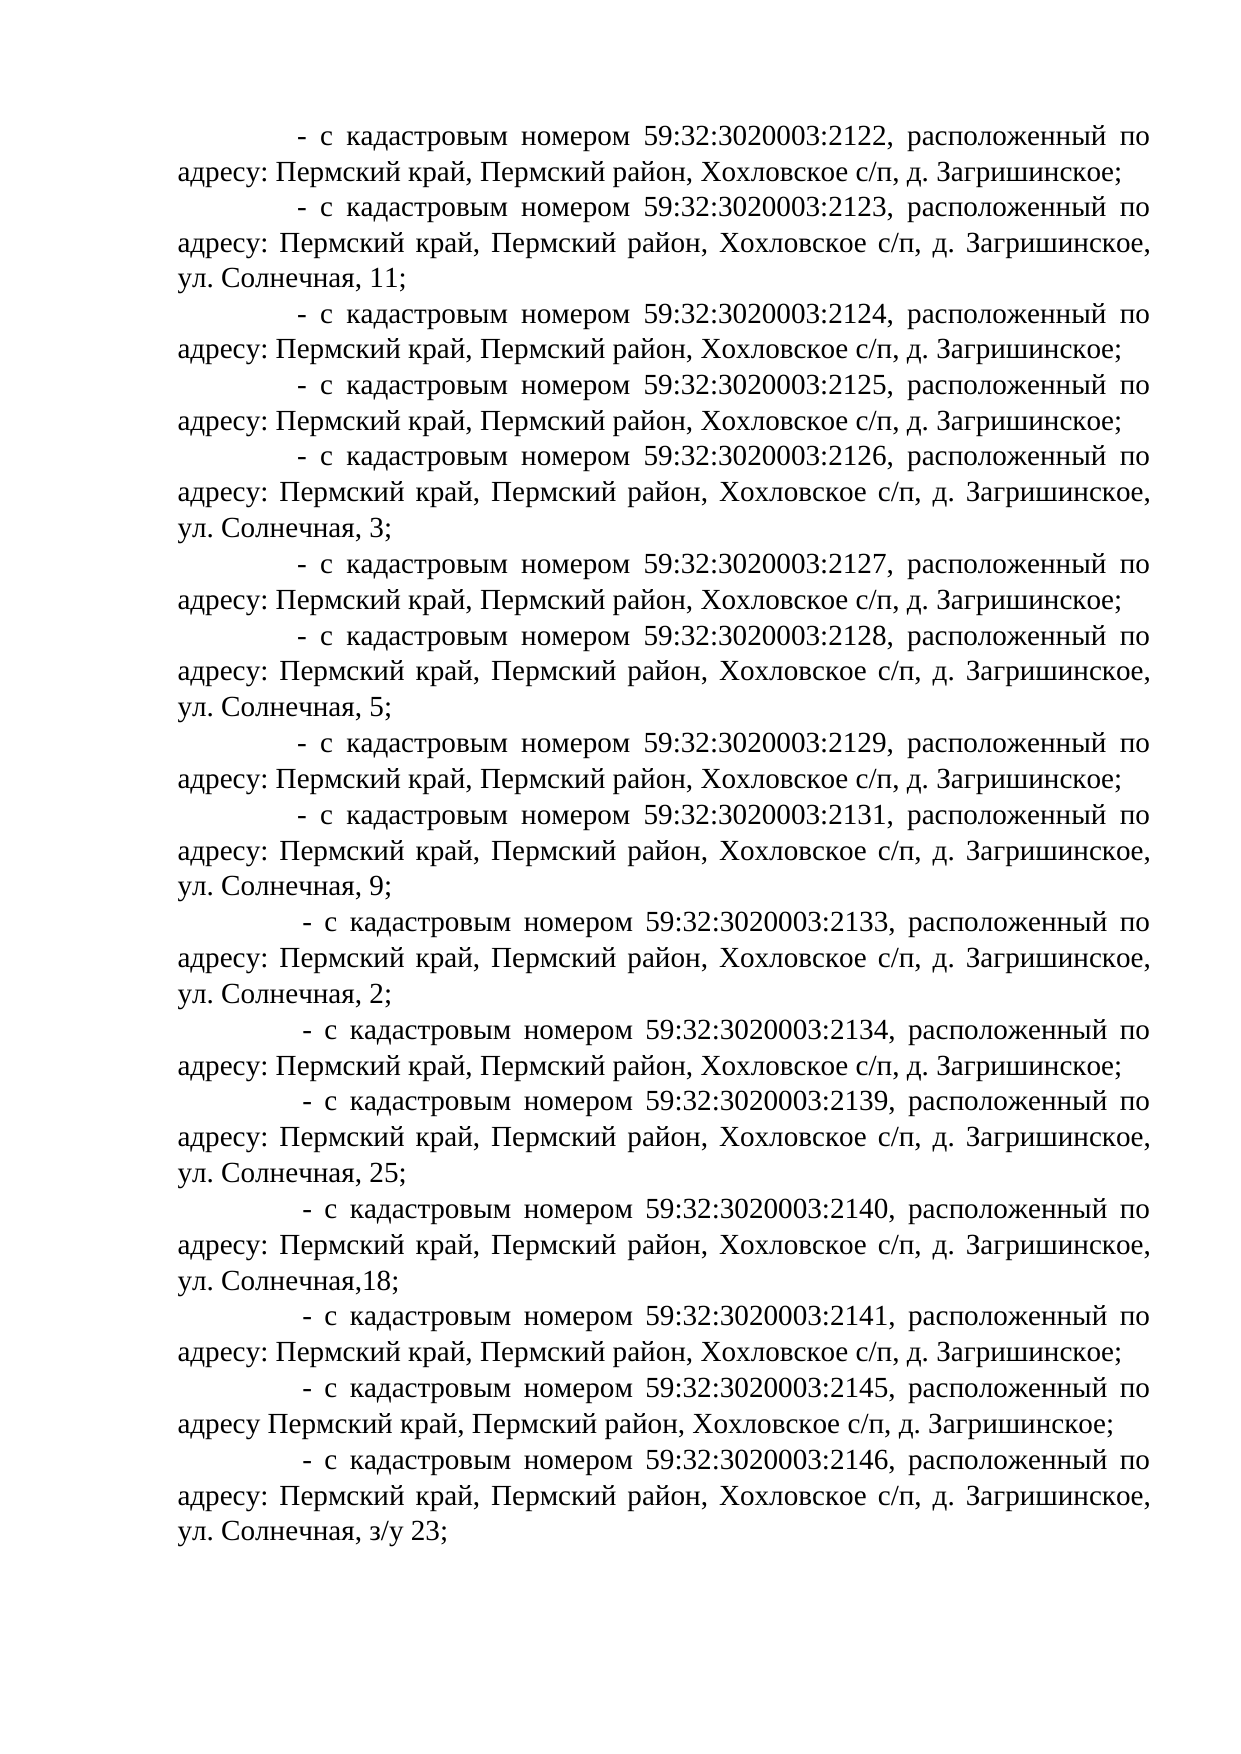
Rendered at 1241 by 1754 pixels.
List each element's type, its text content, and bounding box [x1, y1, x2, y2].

text - с кадастровым номером 59:32:3020003:2124, расположенный по адресу: Пермский край, Пермский район, Хохловское с/п, д. Загришинское; [177, 296, 1152, 365]
text - с кадастровым номером 59:32:3020003:2146, расположенный по адресу: Пермский край, Пермский район, Хохловское с/п, д. Загришинское, ул. Солнечная, з/у 23; [177, 1442, 1152, 1547]
text - с кадастровым номером 59:32:3020003:2145, расположенный по адресу Пермский край, Пермский район, Хохловское с/п, д. Загришинское; [177, 1370, 1152, 1439]
text - с кадастровым номером 59:32:3020003:2123, расположенный по адресу: Пермский край, Пермский район, Хохловское с/п, д. Загришинское, ул. Солнечная, 11; [177, 189, 1152, 294]
text - с кадастровым номером 59:32:3020003:2140, расположенный по адресу: Пермский край, Пермский район, Хохловское с/п, д. Загришинское, ул. Солнечная,18; [177, 1191, 1152, 1296]
text - с кадастровым номером 59:32:3020003:2125, расположенный по адресу: Пермский край, Пермский район, Хохловское с/п, д. Загришинское; [177, 367, 1152, 436]
text - с кадастровым номером 59:32:3020003:2128, расположенный по адресу: Пермский край, Пермский район, Хохловское с/п, д. Загришинское, ул. Солнечная, 5; [177, 618, 1152, 723]
text - с кадастровым номером 59:32:3020003:2122, расположенный по адресу: Пермский край, Пермский район, Хохловское с/п, д. Загришинское; [177, 118, 1152, 187]
text - с кадастровым номером 59:32:3020003:2129, расположенный по адресу: Пермский край, Пермский район, Хохловское с/п, д. Загришинское; [177, 725, 1152, 794]
text - с кадастровым номером 59:32:3020003:2141, расположенный по адресу: Пермский край, Пермский район, Хохловское с/п, д. Загришинское; [177, 1298, 1152, 1368]
text - с кадастровым номером 59:32:3020003:2139, расположенный по адресу: Пермский край, Пермский район, Хохловское с/п, д. Загришинское, ул. Солнечная, 25; [177, 1083, 1152, 1189]
text - с кадастровым номером 59:32:3020003:2126, расположенный по адресу: Пермский край, Пермский район, Хохловское с/п, д. Загришинское, ул. Солнечная, 3; [177, 438, 1152, 544]
text - с кадастровым номером 59:32:3020003:2131, расположенный по адресу: Пермский край, Пермский район, Хохловское с/п, д. Загришинское, ул. Солнечная, 9; [177, 797, 1152, 902]
text - с кадастровым номером 59:32:3020003:2127, расположенный по адресу: Пермский край, Пермский район, Хохловское с/п, д. Загришинское; [177, 546, 1152, 615]
text - с кадастровым номером 59:32:3020003:2134, расположенный по адресу: Пермский край, Пермский район, Хохловское с/п, д. Загришинское; [177, 1012, 1152, 1081]
text - с кадастровым номером 59:32:3020003:2133, расположенный по адресу: Пермский край, Пермский район, Хохловское с/п, д. Загришинское, ул. Солнечная, 2; [177, 904, 1152, 1009]
